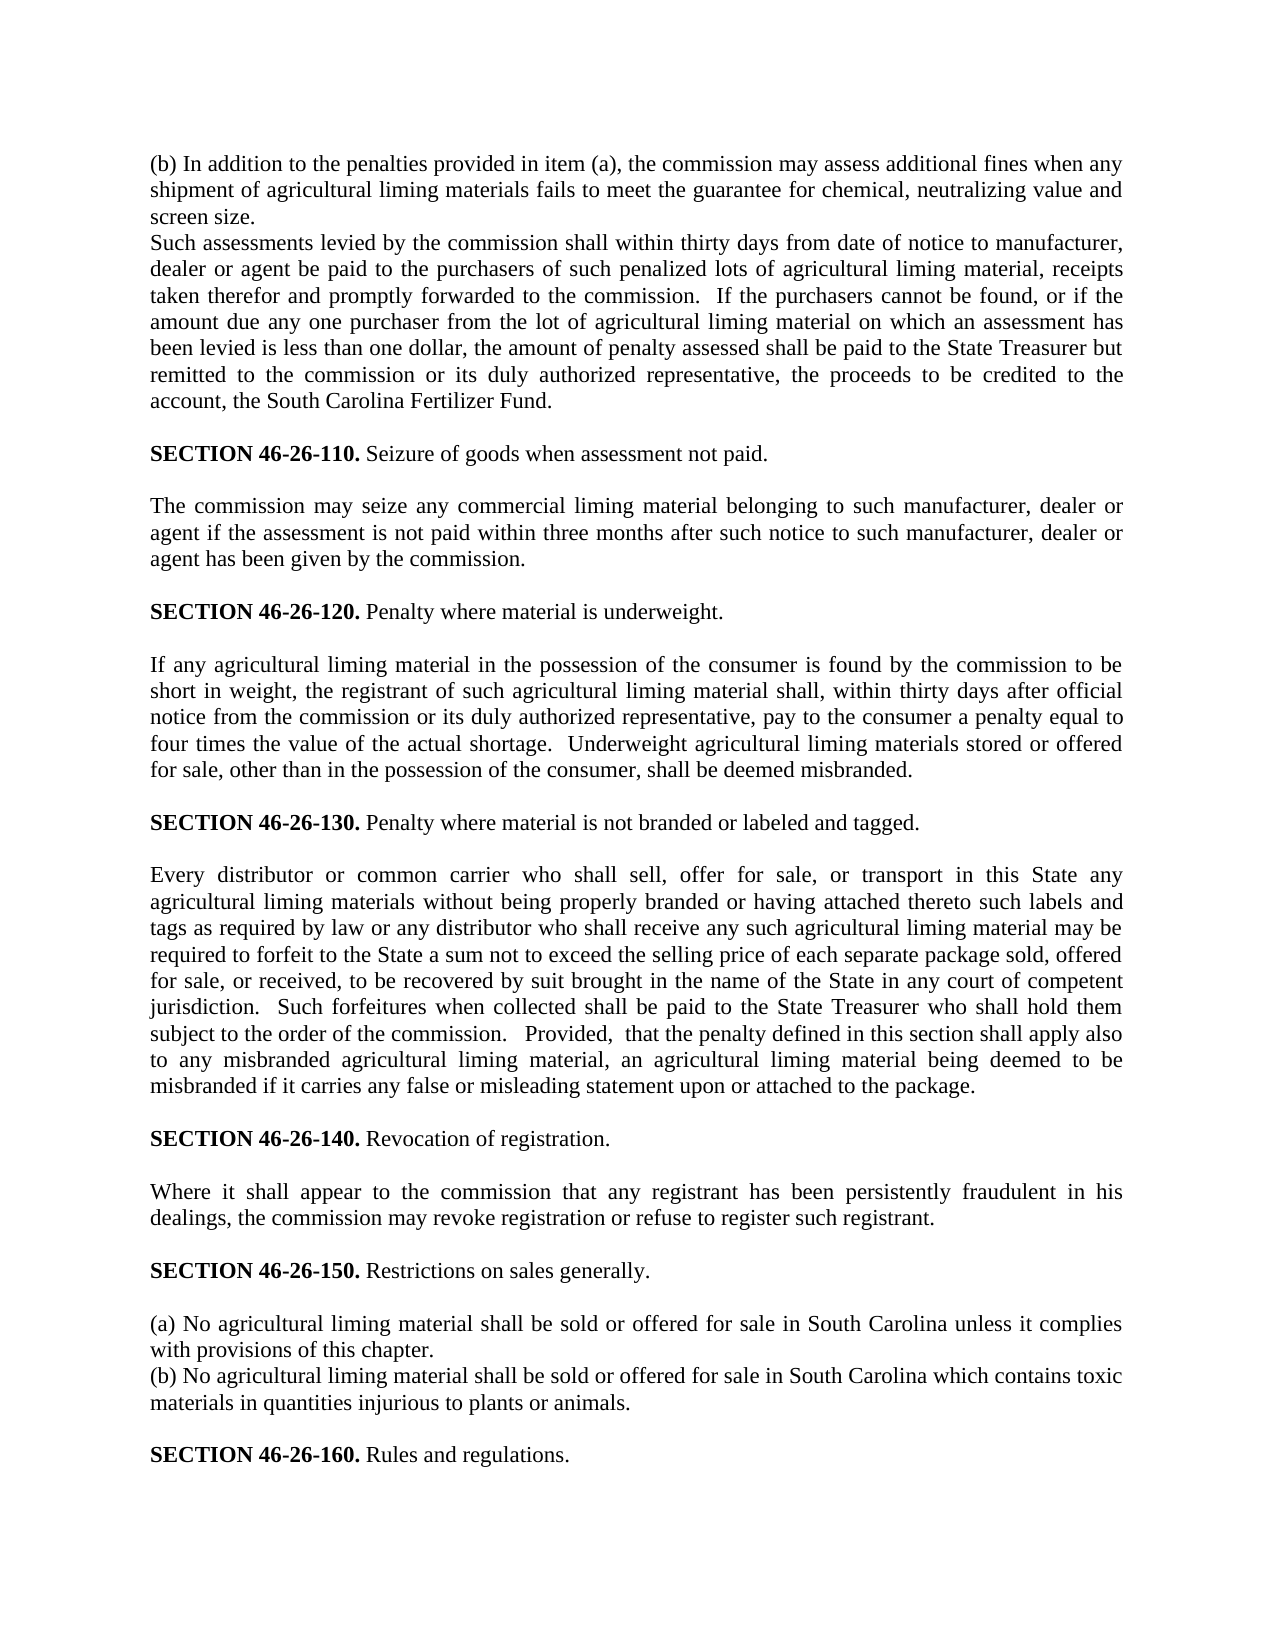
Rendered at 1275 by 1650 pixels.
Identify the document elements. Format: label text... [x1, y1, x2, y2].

text The commission may seize any commercial liming material belonging to such manufacturer, dealer or agent if the assessment is not paid within three months after such notice to such manufacturer, dealer or agent has been given by the commission. [150, 493, 1125, 572]
text Every distributor or common carrier who shall sell, offer for sale, or transport in this State any agricultural liming materials without being properly branded or having attached thereto such labels and tags as required by law or any distributor who shall receive any such agricultural liming material may be required to forfeit to the State a sum not to exceed the selling price of each separate package sold, offered for sale, or received, to be recovered by suit brought in the name of the State in any court of competent jurisdiction. Such forfeitures when collected shall be paid to the State Treasurer who shall hold them subject to the order of the commission. Provided, that the penalty defined in this section shall apply also to any misbranded agricultural liming material, an agricultural liming material being deemed to be misbranded if it carries any false or misleading statement upon or attached to the package. [150, 862, 1125, 1099]
text (a) No agricultural liming material shall be sold or offered for sale in South Carolina unless it complies with provisions of this chapter. [150, 1309, 1125, 1362]
text SECTION 46-26-140. Revocation of registration. [150, 1125, 1125, 1151]
text Such assessments levied by the commission shall within thirty days from date of notice to manufacturer, dealer or agent be paid to the purchasers of such penalized lots of agricultural liming material, receipts taken therefor and promptly forwarded to the commission. If the purchasers cannot be found, or if the amount due any one purchaser from the lot of agricultural liming material on which an assessment has been levied is less than one dollar, the amount of penalty assessed shall be paid to the State Treasurer but remitted to the commission or its duly authorized representative, the proceeds to be credited to the account, the South Carolina Fertilizer Fund. [150, 229, 1125, 413]
text SECTION 46-26-160. Rules and regulations. [150, 1441, 1125, 1468]
text SECTION 46-26-150. Restrictions on sales generally. [150, 1257, 1125, 1283]
text If any agricultural liming material in the possession of the consumer is found by the commission to be short in weight, the registrant of such agricultural liming material shall, within thirty days after official notice from the commission or its duly authorized representative, pay to the consumer a penalty equal to four times the value of the actual shortage. Underweight agricultural liming materials stored or offered for sale, other than in the possession of the consumer, shall be deemed misbranded. [150, 651, 1125, 782]
text (b) In addition to the penalties provided in item (a), the commission may assess additional fines when any shipment of agricultural liming materials fails to meet the guarantee for chemical, neutralizing value and screen size. [150, 150, 1125, 229]
text SECTION 46-26-120. Penalty where material is underweight. [150, 598, 1125, 624]
text SECTION 46-26-110. Seizure of goods when assessment not paid. [150, 440, 1125, 466]
text (b) No agricultural liming material shall be sold or offered for sale in South Carolina which contains toxic materials in quantities injurious to plants or animals. [150, 1362, 1125, 1415]
text Where it shall appear to the commission that any registrant has been persistently fraudulent in his dealings, the commission may revoke registration or refuse to register such registrant. [150, 1178, 1125, 1231]
text SECTION 46-26-130. Penalty where material is not branded or labeled and tagged. [150, 809, 1125, 835]
